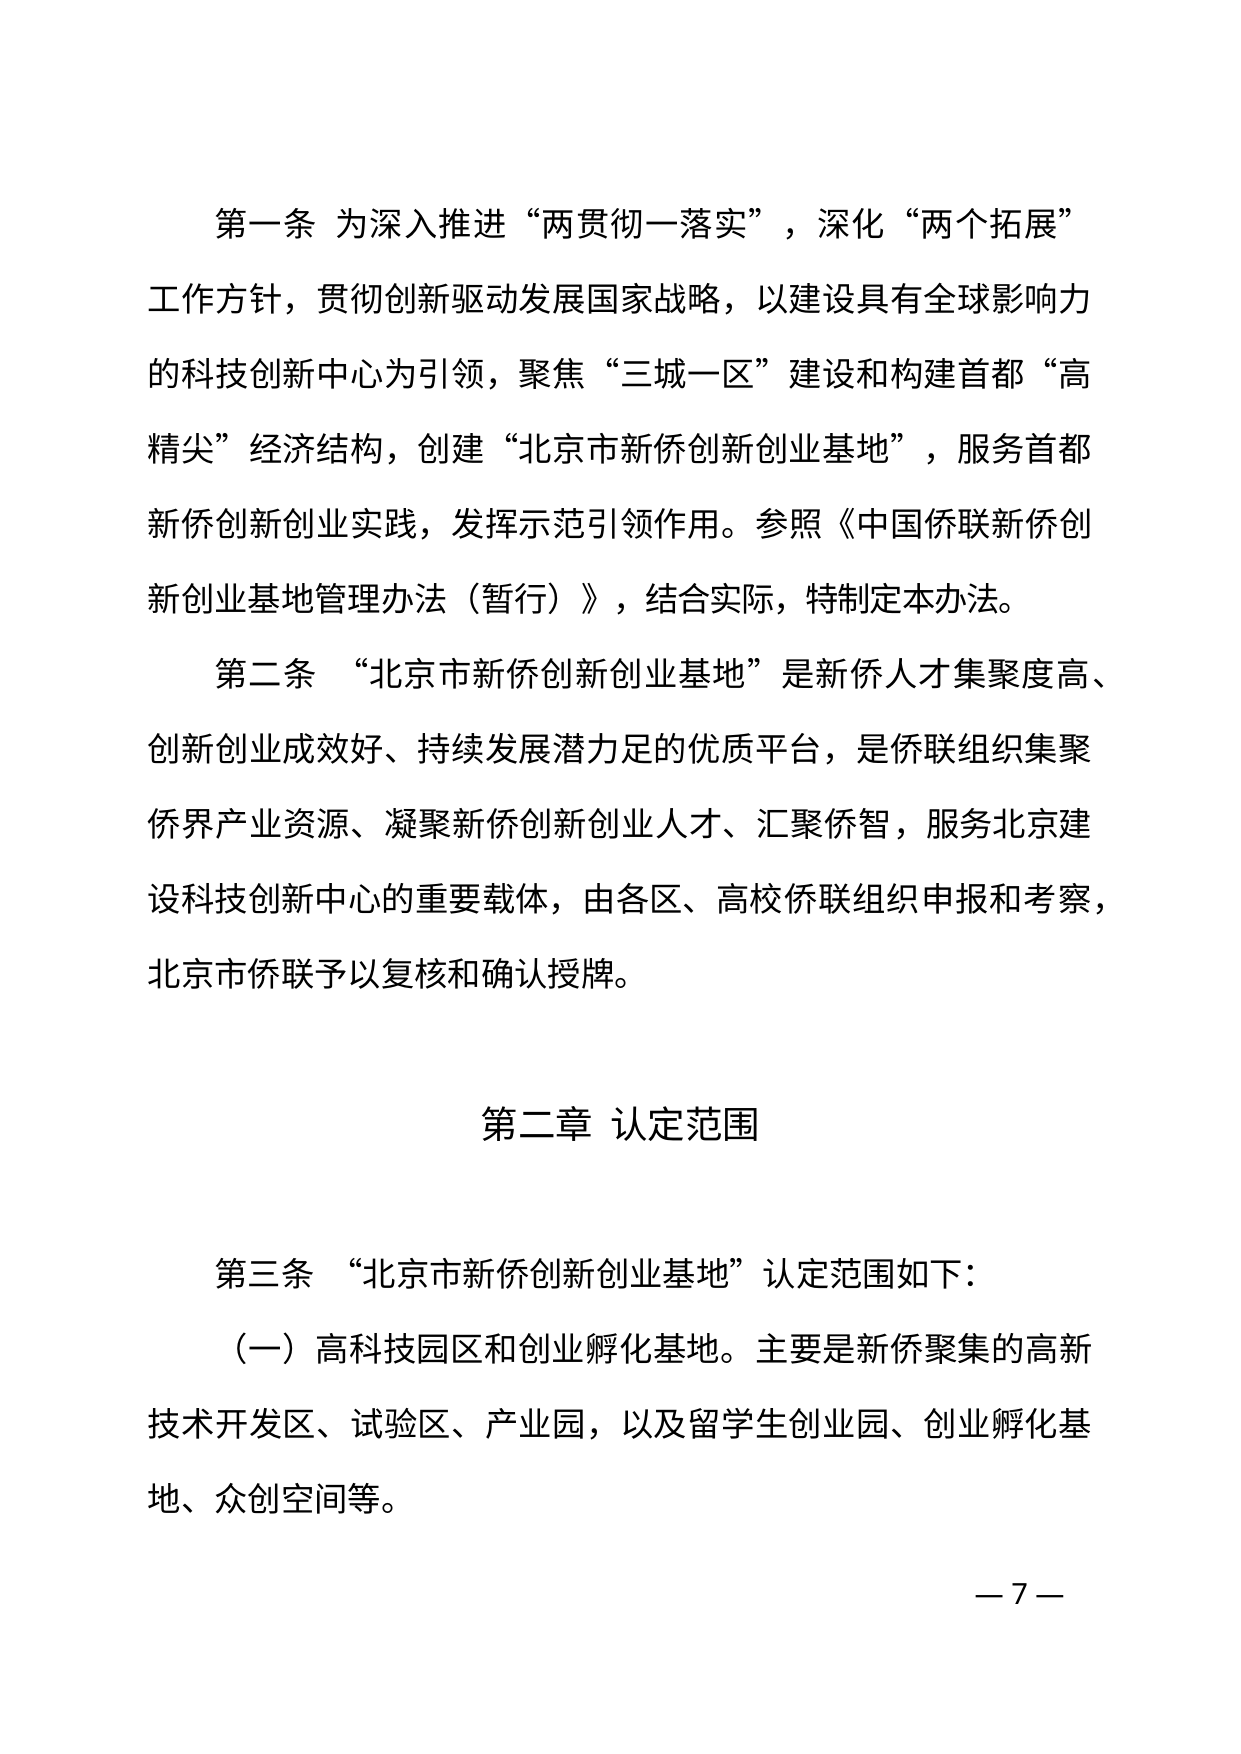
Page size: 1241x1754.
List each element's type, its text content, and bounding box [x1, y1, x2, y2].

text 第二条 “北京市新侨创新创业基地”是新侨人才集聚度高、创新创业成效好、持续发展潜力足的优质平台，是侨联组织集聚侨界产业资源、凝聚新侨创新创业人才、汇聚侨智，服务北京建设科技创新中心的重要载体，由各区、高校侨联组织申报和考察，北京市侨联予以复核和确认授牌。 [148, 634, 1092, 1009]
text （一）高科技园区和创业孵化基地。主要是新侨聚集的高新技术开发区、试验区、产业园，以及留学生创业园、创业孵化基地、众创空间等。 [148, 1309, 1092, 1534]
text 第一条 为深入推进“两贯彻一落实”，深化“两个拓展”工作方针，贯彻创新驱动发展国家战略，以建设具有全球影响力的科技创新中心为引领，聚焦“三城一区”建设和构建首都“高精尖”经济结构，创建“北京市新侨创新创业基地”，服务首都新侨创新创业实践，发挥示范引领作用。参照《中国侨联新侨创新创业基地管理办法（暂行）》，结合实际，特制定本办法。 [148, 184, 1092, 634]
text 第三条 “北京市新侨创新创业基地”认定范围如下： [148, 1234, 1092, 1309]
text 第二章 认定范围 [148, 1084, 1092, 1159]
